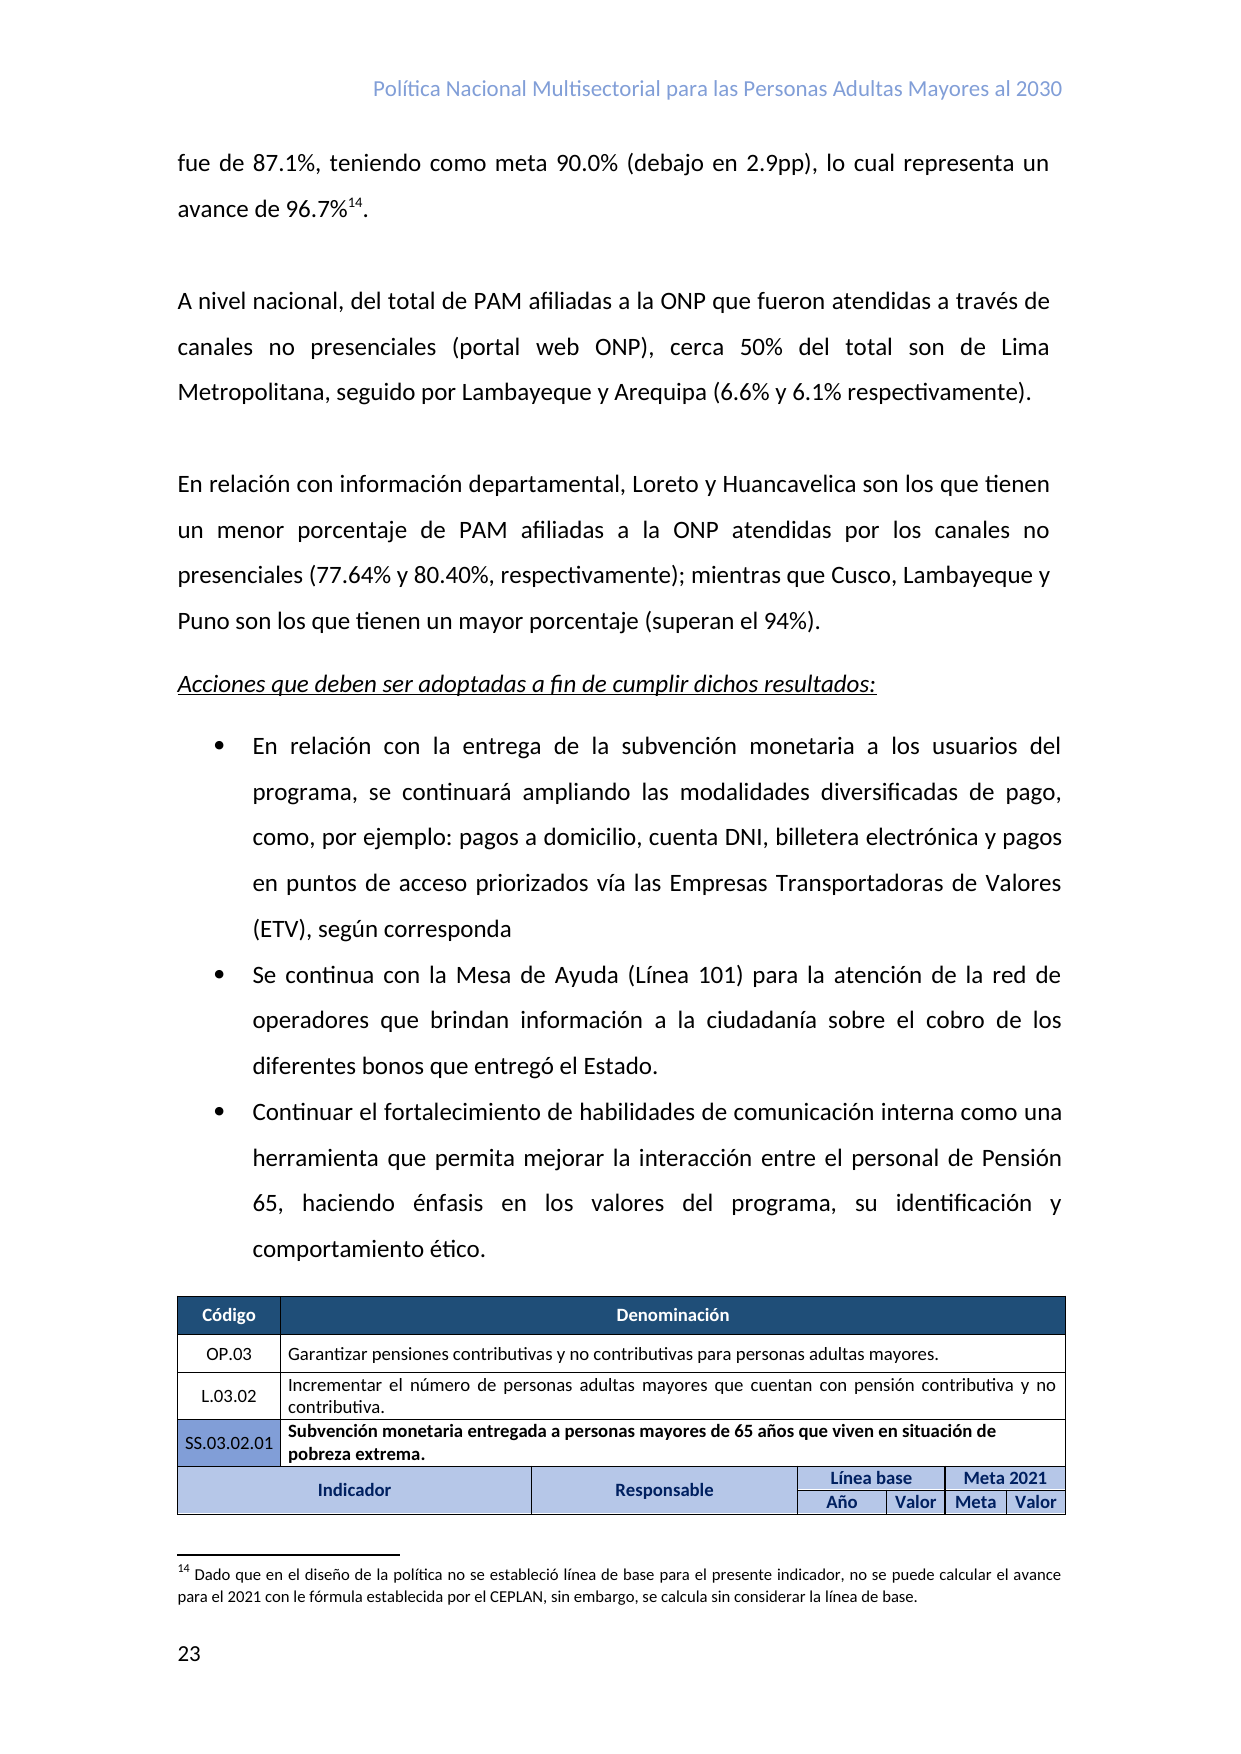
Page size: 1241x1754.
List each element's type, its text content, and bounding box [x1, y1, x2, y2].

table_cell Meta 2021 [946, 1467, 1065, 1489]
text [177, 148, 1051, 224]
table_header Denominación [281, 1297, 1065, 1334]
table_header Código [178, 1297, 280, 1334]
text A nivel nacional, del total de PAM afiliadas a la ONP que fueron atendidas a través de canales no presenciales (portal web ONP), cerca 50% del total son de Lima Metropolitana, seguido por Lambayeque y Arequipa (6.6% y 6.1% respectivamente). [177, 285, 1051, 407]
table_cell Valor [887, 1491, 944, 1513]
table_cell Meta [946, 1491, 1006, 1513]
table_cell Año [798, 1491, 886, 1513]
table_cell Responsable [532, 1467, 797, 1513]
table_cell SS.03.02.01 [178, 1420, 280, 1466]
table_cell OP.03 [178, 1335, 280, 1372]
text Acciones que deben ser adoptadas a fin de cumplir dichos resultados: [177, 668, 1063, 698]
table_cell L.03.02 [178, 1373, 280, 1419]
table_cell Valor [1007, 1491, 1065, 1513]
table_cell Incrementar el número de personas adultas mayores que cuentan con pensión contributiva y no contributiva. [281, 1373, 1065, 1419]
list Continuar el fortalecimiento de habilidades de comunicación interna como una herramienta que permita mejorar la interacción entre el personal de Pensión 65, haciendo énfasis en los valores del programa, su identificación y comportamiento ético. [215, 1096, 1063, 1264]
text En relación con información departamental, Loreto y Huancavelica son los que tienen un menor porcentaje de PAM afiliadas a la ONP atendidas por los canales no presenciales (77.64% y 80.40%, respectivamente); mientras que Cusco, Lambayeque y Puno son los que tienen un mayor porcentaje (superan el 94%). [177, 468, 1051, 636]
table_cell Línea base [798, 1467, 944, 1489]
table_cell Garantizar pensiones contributivas y no contributivas para personas adultas mayores. [281, 1335, 1065, 1372]
list En relación con la entrega de la subvención monetaria a los usuarios del programa, se continuará ampliando las modalidades diversificadas de pago, como, por ejemplo: pagos a domicilio, cuenta DNI, billetera electrónica y pagos en puntos de acceso priorizados vía las Empresas Transportadoras de Valores (ETV), según corresponda [215, 730, 1063, 943]
table_cell Subvención monetaria entregada a personas mayores de 65 años que viven en situación de pobreza extrema. [281, 1420, 1065, 1466]
list Se continua con la Mesa de Ayuda (Línea 101) para la atención de la red de operadores que brindan información a la ciudadanía sobre el cobro de los diferentes bonos que entregó el Estado. [215, 959, 1063, 1081]
table_cell Indicador [178, 1467, 531, 1513]
